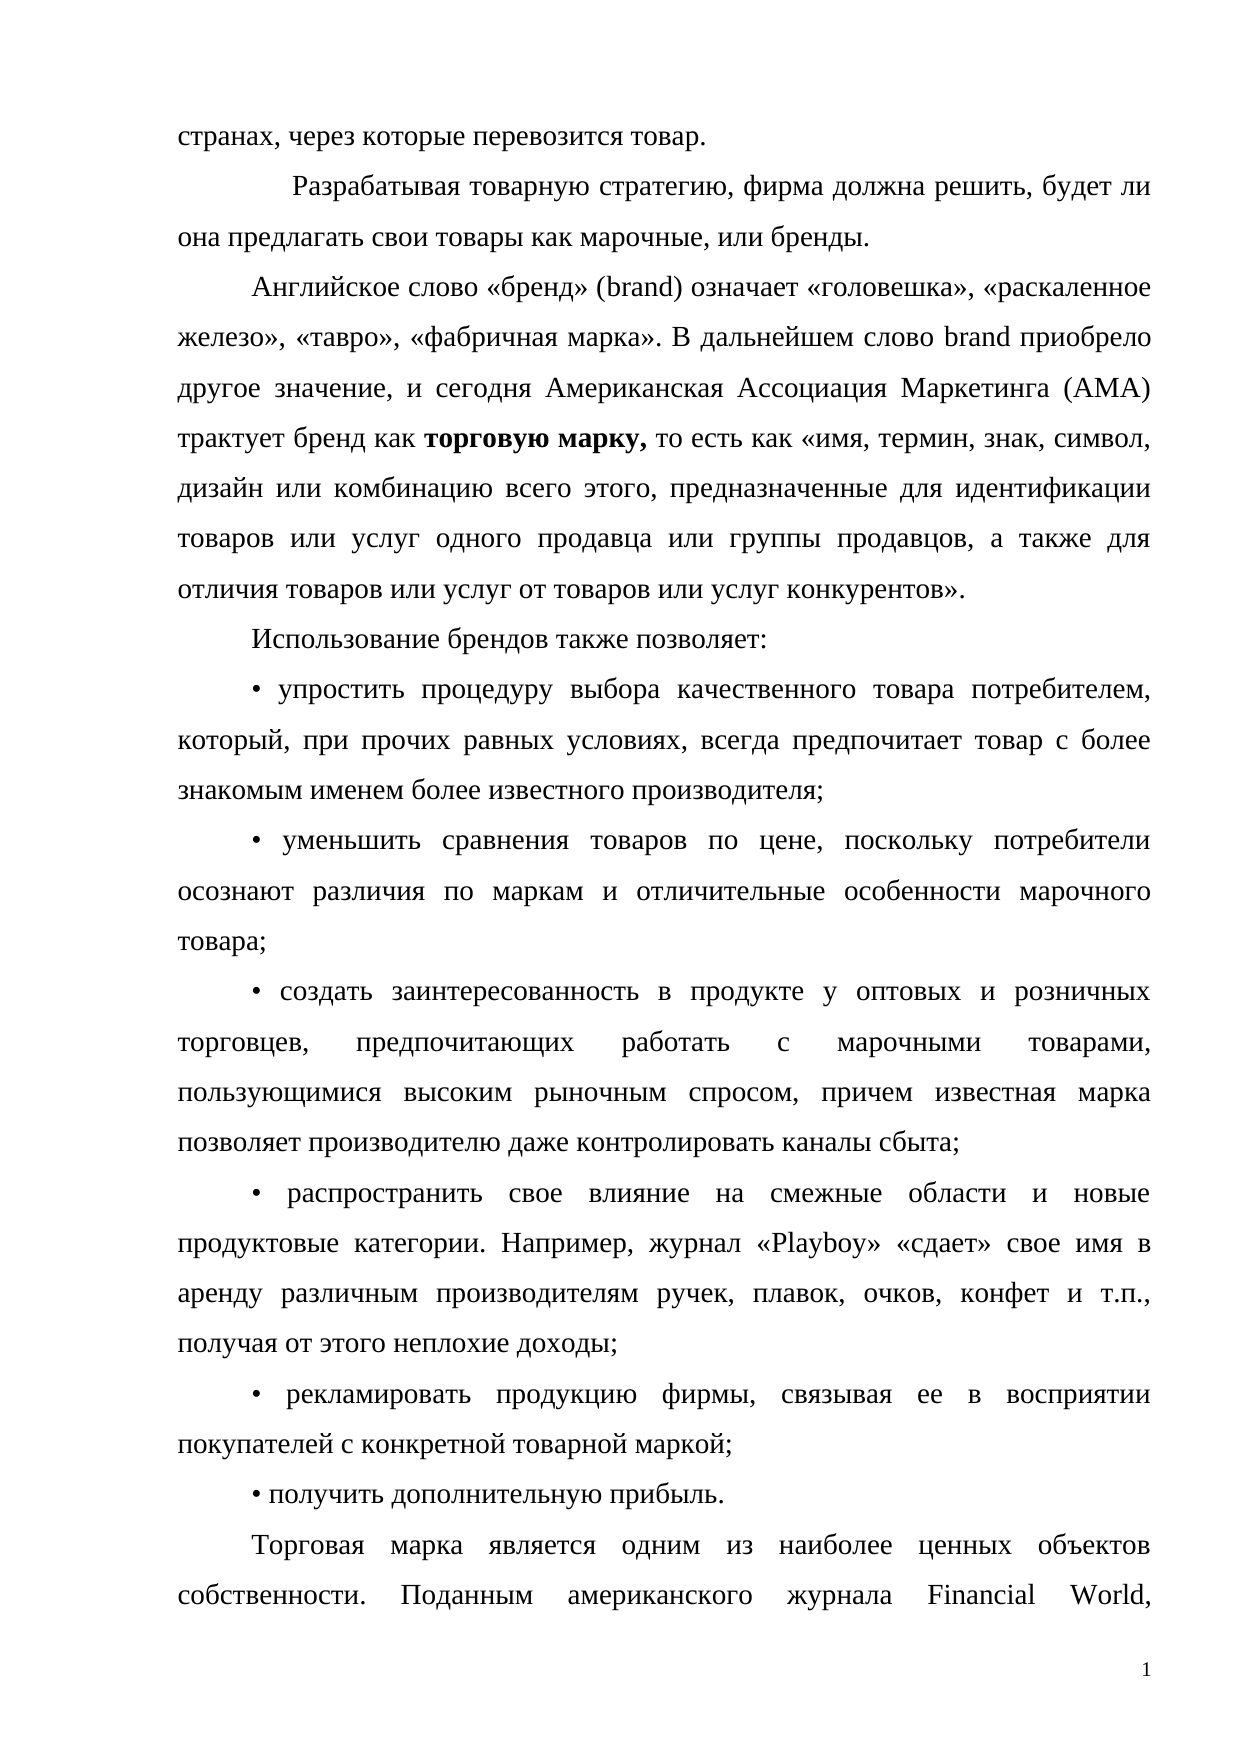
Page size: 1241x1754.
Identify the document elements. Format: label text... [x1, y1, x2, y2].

text Использование брендов также позволяет: [177, 621, 1152, 655]
text • упростить процедуру выбора качественного товара потребителем, который, при прочих равных условиях, всегда предпочитает товар с более знакомым именем более известного производителя; [177, 672, 1152, 806]
text • распространить свое влияние на смежные области и новые продуктовые категории. Например, журнал «Playboy» «сдает» свое имя в аренду различным производителям ручек, плавок, очков, конфет и т.п., получая от этого неплохие доходы; [177, 1175, 1152, 1359]
text Английское слово «бренд» (brand) означает «головешка», «раскаленное железо», «тавро», «фабричная марка». В дальнейшем слово brand приобрело другое значение, и сегодня Американская Ассоциация Маркетинга (АМА) трактует бренд как торговую марку, то есть как «имя, термин, знак, символ, дизайн или комбинацию всего этого, предназначенные для идентификации товаров или услуг одного продавца или группы продавцов, а также для отличия товаров или услуг от товаров или услуг конкурентов». [177, 269, 1152, 604]
text • получить дополнительную прибыль. [177, 1477, 1152, 1510]
text • рекламировать продукцию фирмы, связывая ее в восприятии покупателей с конкретной товарной маркой; [177, 1376, 1152, 1460]
text Разрабатывая товарную стратегию, фирма должна решить, будет ли она предлагать свои товары как марочные, или бренды. [177, 168, 1152, 252]
text • создать заинтересованность в продукте у оптовых и розничных торговцев, предпочитающих работать с марочными товарами, пользующимися высоким рыночным спросом, причем известная марка позволяет производителю даже контролировать каналы сбыта; [177, 973, 1152, 1158]
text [177, 1527, 1152, 1611]
text • уменьшить сравнения товаров по цене, поскольку потребители осознают различия по маркам и отличительные особенности марочного товара; [177, 822, 1152, 957]
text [177, 118, 1152, 152]
